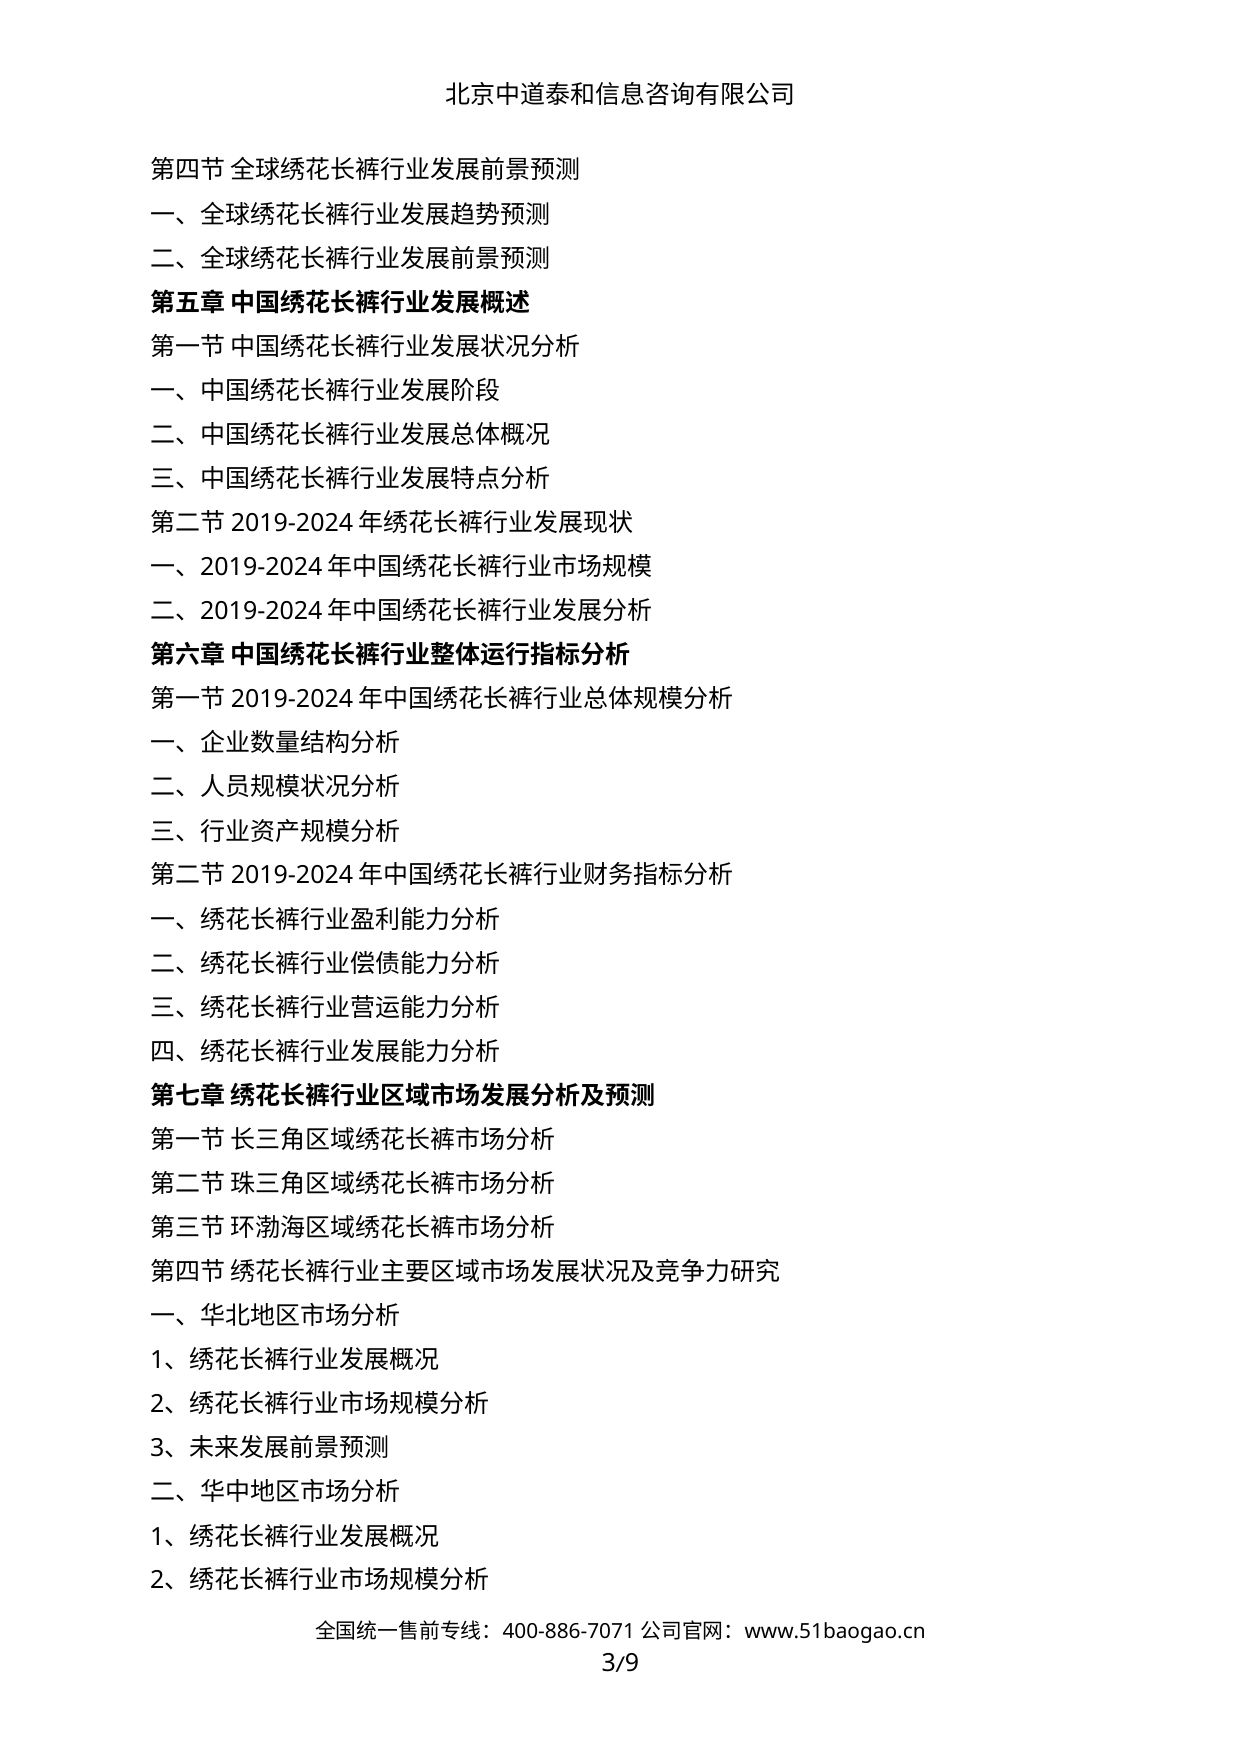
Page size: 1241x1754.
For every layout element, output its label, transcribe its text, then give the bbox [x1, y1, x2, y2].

text 一、华北地区市场分析 [150, 1296, 1090, 1332]
text 第四节 全球绣花长裤行业发展前景预测 [150, 150, 1090, 186]
text 一、2019-2024年中国绣花长裤行业市场规模 [150, 547, 1090, 583]
text 二、华中地区市场分析 [150, 1472, 1090, 1508]
text 三、中国绣花长裤行业发展特点分析 [150, 458, 1090, 495]
text 2、绣花长裤行业市场规模分析 [150, 1560, 1090, 1596]
text 第一节 长三角区域绣花长裤市场分析 [150, 1119, 1090, 1156]
text 一、绣花长裤行业盈利能力分析 [150, 899, 1090, 935]
text 二、绣花长裤行业偿债能力分析 [150, 943, 1090, 979]
text 1、绣花长裤行业发展概况 [150, 1340, 1090, 1376]
text 第四节 绣花长裤行业主要区域市场发展状况及竞争力研究 [150, 1252, 1090, 1288]
text 二、全球绣花长裤行业发展前景预测 [150, 238, 1090, 274]
text 第二节 2019-2024年中国绣花长裤行业财务指标分析 [150, 855, 1090, 891]
text 一、全球绣花长裤行业发展趋势预测 [150, 194, 1090, 230]
text 第五章 中国绣花长裤行业发展概述 [150, 282, 1090, 318]
text 三、绣花长裤行业营运能力分析 [150, 987, 1090, 1023]
text 二、2019-2024年中国绣花长裤行业发展分析 [150, 591, 1090, 627]
text 第一节 中国绣花长裤行业发展状况分析 [150, 326, 1090, 362]
text 一、企业数量结构分析 [150, 723, 1090, 759]
text 第二节 珠三角区域绣花长裤市场分析 [150, 1163, 1090, 1200]
text 三、行业资产规模分析 [150, 811, 1090, 847]
text 第六章 中国绣花长裤行业整体运行指标分析 [150, 635, 1090, 671]
text 第三节 环渤海区域绣花长裤市场分析 [150, 1207, 1090, 1244]
text 一、中国绣花长裤行业发展阶段 [150, 370, 1090, 407]
text 第二节 2019-2024年绣花长裤行业发展现状 [150, 502, 1090, 539]
text 第七章 绣花长裤行业区域市场发展分析及预测 [150, 1075, 1090, 1112]
text 1、绣花长裤行业发展概况 [150, 1516, 1090, 1552]
text 四、绣花长裤行业发展能力分析 [150, 1031, 1090, 1067]
text 3、未来发展前景预测 [150, 1428, 1090, 1464]
text 第一节 2019-2024年中国绣花长裤行业总体规模分析 [150, 679, 1090, 715]
text 2、绣花长裤行业市场规模分析 [150, 1384, 1090, 1420]
text 二、中国绣花长裤行业发展总体概况 [150, 414, 1090, 451]
text 二、人员规模状况分析 [150, 767, 1090, 803]
